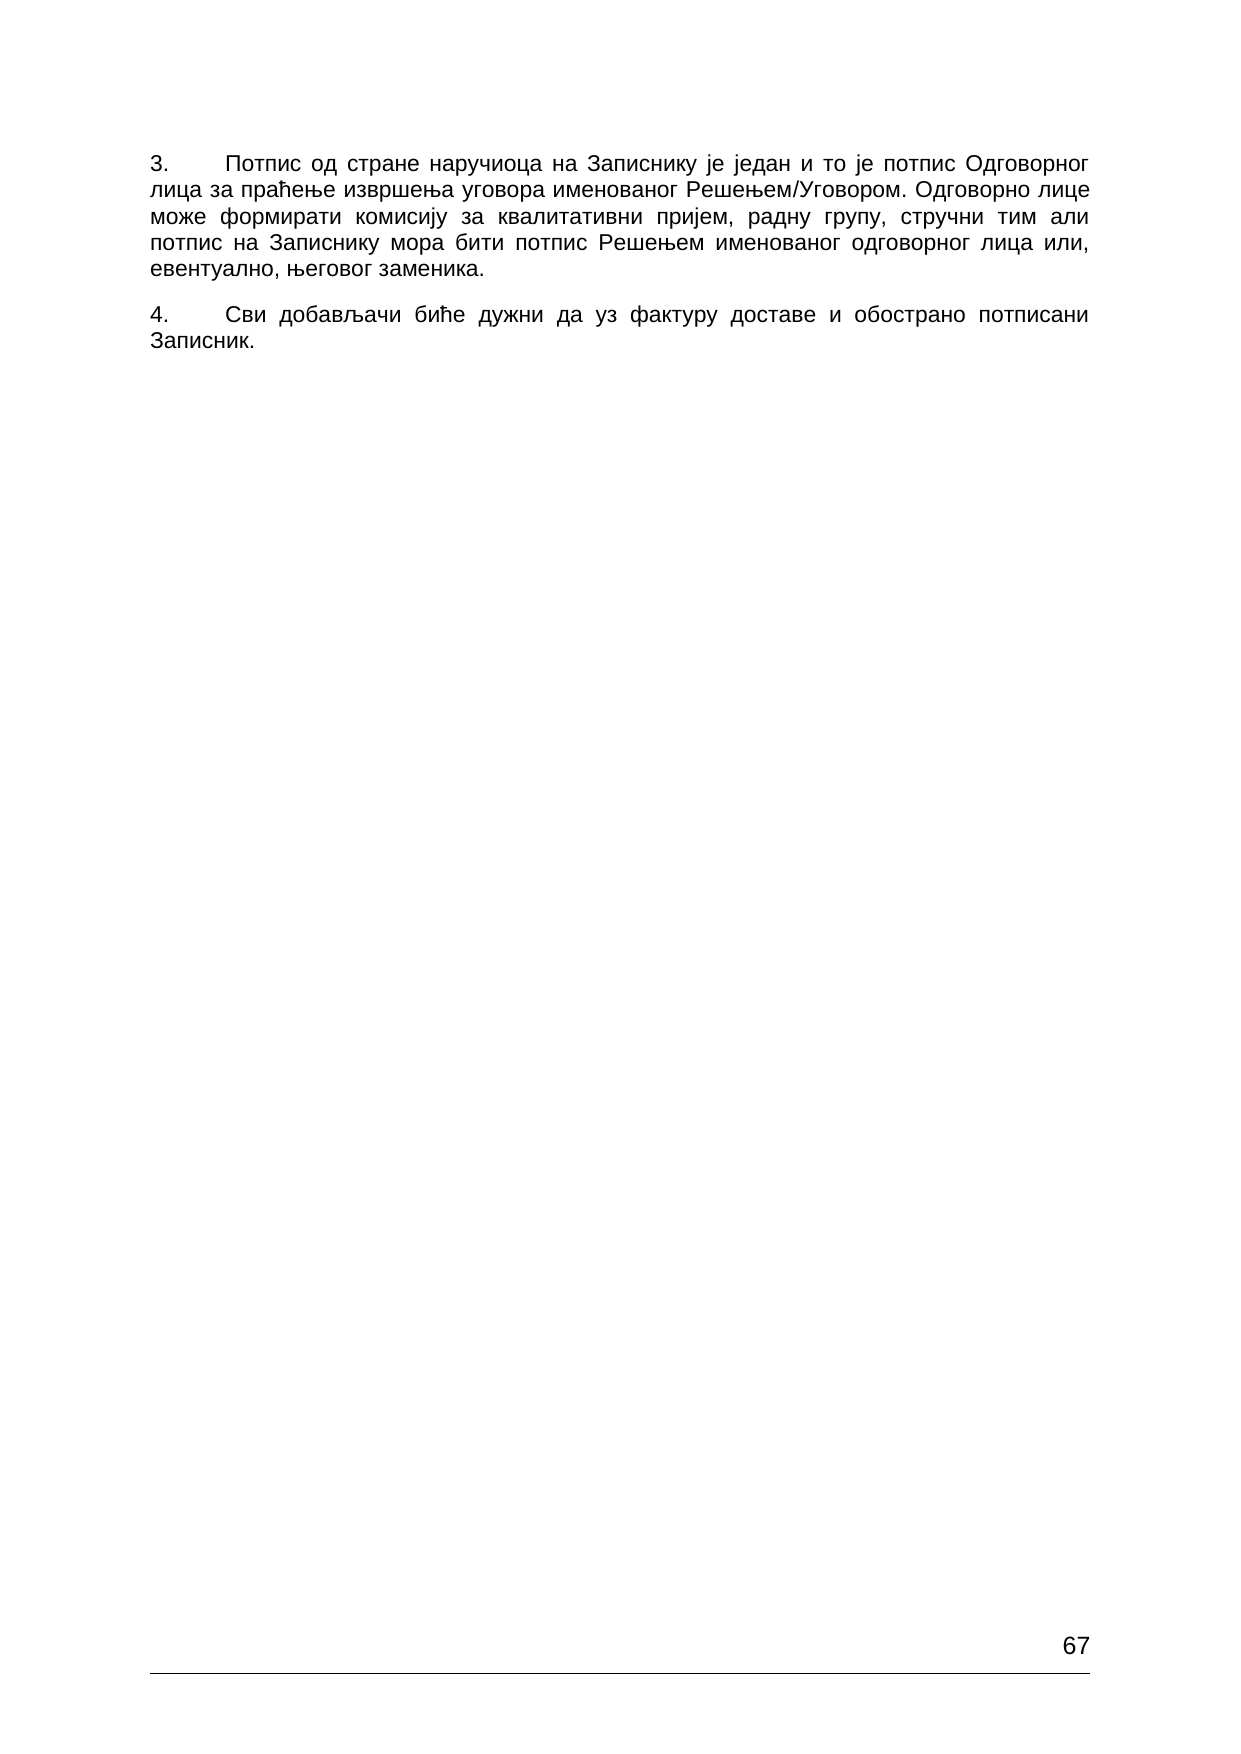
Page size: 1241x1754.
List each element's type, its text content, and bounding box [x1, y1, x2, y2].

text 3. Потпис од стране наручиоца на Записнику је један и то је потпис Одговорног лица за праћење извршења уговора именованог Решењем/Уговором. Одговорно лице може формирати комисију за квалитативни пријем, радну групу, стручни тим али потпис на Записнику мора бити потпис Решењем именованог одговорног лица или, евентуално, његовог заменика. [150, 150, 1090, 282]
text 4. Сви добављачи биће дужни да уз фактуру доставе и обострано потписани Записник. [150, 301, 1090, 353]
